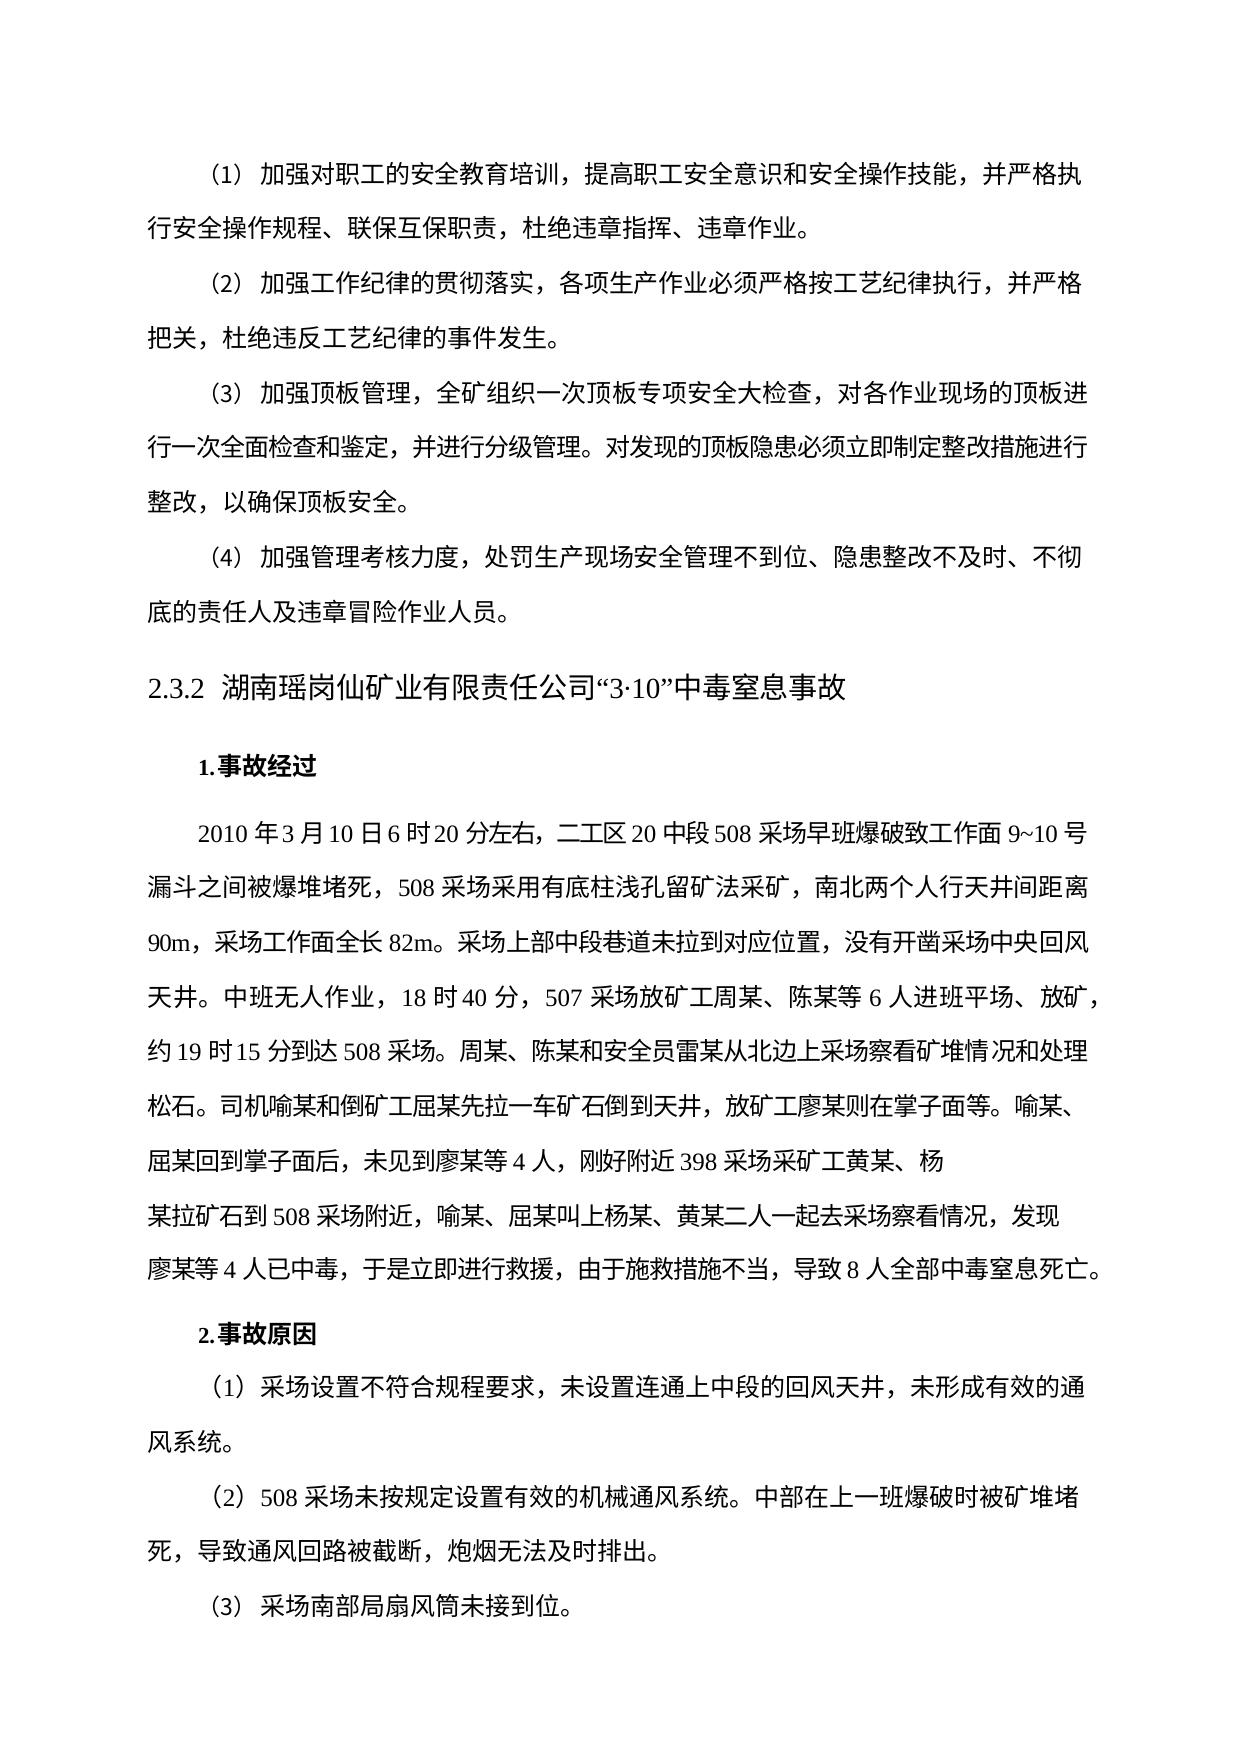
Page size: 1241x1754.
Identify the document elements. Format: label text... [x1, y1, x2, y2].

list 采场南部局扇风筒未接到位。 [198, 1586, 1117, 1623]
text （2）508 采场未按规定设置有效的机械通风系统。中部在上一班爆破时被矿堆堵死，导致通风回路被截断，炮烟无法及时排出。 [148, 1477, 1079, 1568]
subtitle 事故原因 [198, 1314, 1117, 1351]
text 廖某等 4 人已中毒，于是立即进行救援，由于施救措施不当，导致 8 人全部中毒窒息死亡。 [148, 1249, 1089, 1285]
subtitle 湖南瑶岗仙矿业有限责任公司“3∙10”中毒窒息事故 [148, 665, 1117, 707]
list 加强对职工的安全教育培训，提高职工安全意识和安全操作技能，并严格执行安全操作规程、联保互保职责，杜绝违章指挥、违章作业。 [148, 154, 1086, 245]
text （1）采场设置不符合规程要求，未设置连通上中段的回风天井，未形成有效的通风系统。 [148, 1367, 1086, 1458]
text 2010 年 3 月 10 日 6 时 20 分左右，二工区 20 中段 508 采场早班爆破致工作面 9~10 号漏斗之间被爆堆堵死，508 采场采用有底柱浅孔留矿法采矿，南北两个人行天井间距离 90m，采场工作面全长 82m。采场上部中段巷道未拉到对应位置，没有开凿采场中央回风天井。中班无人作业，18 时 40 分，507 采场放矿工周某、陈某等 6 人进班平场、放矿，约 19 时 15 分到达 508 采场。周某、陈某和安全员雷某从北边上采场察看矿堆情况和处理松石。司机喻某和倒矿工屈某先拉一车矿石倒到天井，放矿工廖某则在掌子面等。喻某、屈某回到掌子面后，未见到廖某等 4 人，刚好附近 398 采场采矿工黄某、杨 [148, 813, 1089, 1177]
subtitle 事故经过 [198, 746, 1117, 782]
list 加强工作纪律的贯彻落实，各项生产作业必须严格按工艺纪律执行，并严格把关，杜绝违反工艺纪律的事件发生。 [148, 264, 1086, 354]
text 某拉矿石到 508 采场附近，喻某、屈某叫上杨某、黄某二人一起去采场察看情况，发现 [148, 1196, 1117, 1232]
list 加强顶板管理，全矿组织一次顶板专项安全大检查，对各作业现场的顶板进行一次全面检查和鉴定，并进行分级管理。对发现的顶板隐患必须立即制定整改措施进行整改，以确保顶板安全。 [148, 373, 1089, 519]
list 加强管理考核力度，处罚生产现场安全管理不到位、隐患整改不及时、不彻底的责任人及违章冒险作业人员。 [148, 537, 1086, 628]
